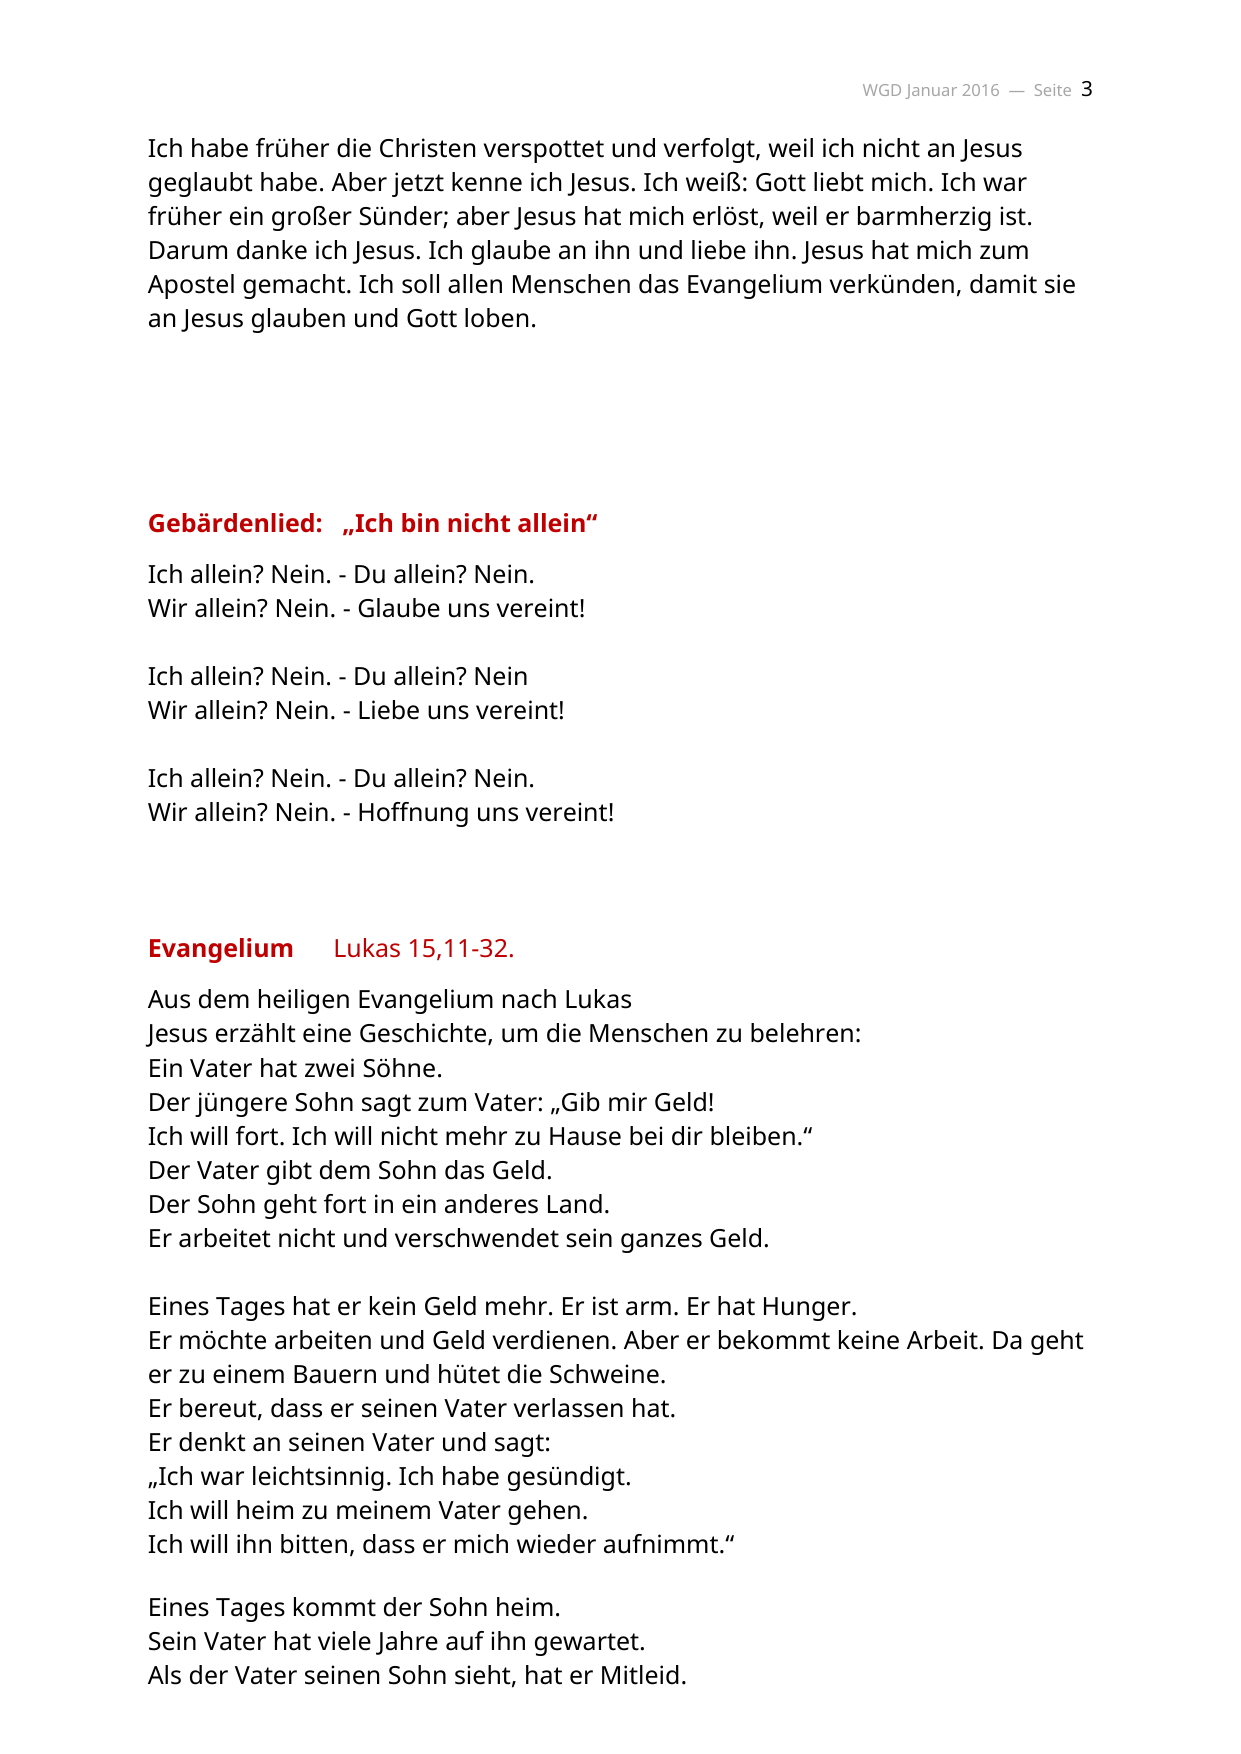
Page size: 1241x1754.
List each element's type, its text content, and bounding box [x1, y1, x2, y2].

text Er bereut, dass er seinen Vater verlassen hat. [148, 1391, 1093, 1425]
text Ich will fort. Ich will nicht mehr zu Hause bei dir bleiben.“ [148, 1118, 1093, 1152]
text Wir allein? Nein. - Hoffnung uns vereint! [148, 795, 1093, 829]
text Ich habe früher die Christen verspottet und verfolgt, weil ich nicht an Jesus geglaubt habe. Aber jetzt kenne ich Jesus. Ich weiß: Gott liebt mich. Ich war früher ein großer Sünder; aber Jesus hat mich erlöst, weil er barmherzig ist. Darum danke ich Jesus. Ich glaube an ihn und liebe ihn. Jesus hat mich zum Apostel gemacht. Ich soll allen Menschen das Evangelium verkünden, damit sie an Jesus glauben und Gott loben. [148, 131, 1093, 335]
text Wir allein? Nein. - Liebe uns vereint! [148, 693, 1093, 727]
text Jesus erzählt eine Geschichte, um die Menschen zu belehren: [148, 1016, 1093, 1050]
text Er möchte arbeiten und Geld verdienen. Aber er bekommt keine Arbeit. Da geht er zu einem Bauern und hütet die Schweine. [148, 1323, 1093, 1391]
text Evangelium Lukas 15,11-32. [148, 931, 1093, 965]
text Gebärdenlied: „Ich bin nicht allein“ [148, 505, 1093, 539]
text Als der Vater seinen Sohn sieht, hat er Mitleid. [148, 1658, 1093, 1692]
text Der Sohn geht fort in ein anderes Land. [148, 1186, 1093, 1221]
text Aus dem heiligen Evangelium nach Lukas [148, 982, 1093, 1016]
text „Ich war leichtsinnig. Ich habe gesündigt. [148, 1459, 1093, 1493]
text Ein Vater hat zwei Söhne. [148, 1050, 1093, 1084]
text Er denkt an seinen Vater und sagt: [148, 1425, 1093, 1459]
text Ich will heim zu meinem Vater gehen. [148, 1493, 1093, 1527]
text Ich allein? Nein. - Du allein? Nein [148, 658, 1093, 693]
text Ich allein? Nein. - Du allein? Nein. [148, 761, 1093, 795]
text Der Vater gibt dem Sohn das Geld. [148, 1152, 1093, 1186]
text Der jüngere Sohn sagt zum Vater: „Gib mir Geld! [148, 1084, 1093, 1118]
text Eines Tages kommt der Sohn heim. [148, 1590, 1093, 1624]
text Er arbeitet nicht und verschwendet sein ganzes Geld. [148, 1221, 1093, 1254]
text Wir allein? Nein. - Glaube uns vereint! [148, 590, 1093, 624]
text Sein Vater hat viele Jahre auf ihn gewartet. [148, 1624, 1093, 1658]
text Ich will ihn bitten, dass er mich wieder aufnimmt.“ [148, 1527, 1093, 1561]
text Ich allein? Nein. - Du allein? Nein. [148, 556, 1093, 590]
text Eines Tages hat er kein Geld mehr. Er ist arm. Er hat Hunger. [148, 1289, 1093, 1323]
